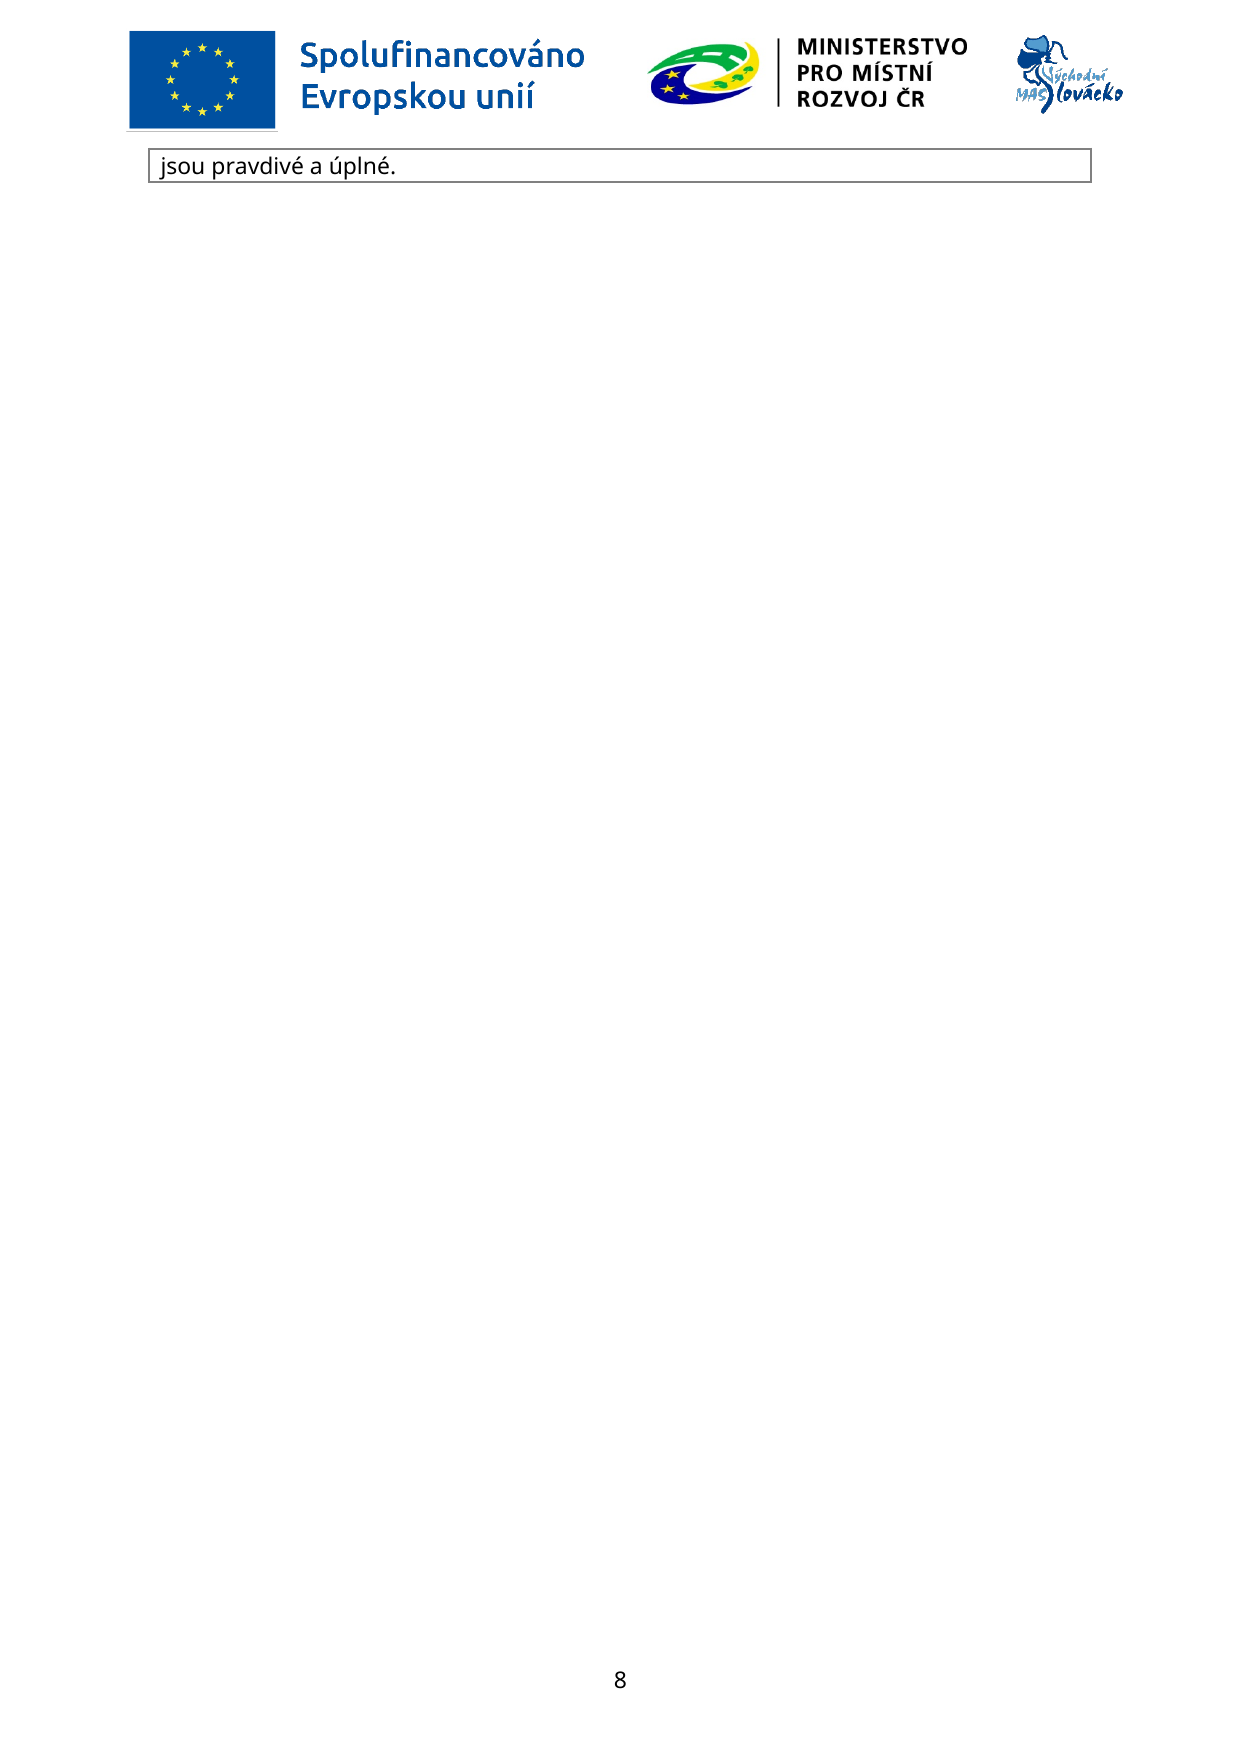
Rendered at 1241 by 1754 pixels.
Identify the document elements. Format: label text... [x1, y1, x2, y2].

picture [118, 15, 603, 141]
picture [647, 38, 967, 107]
picture [1016, 35, 1123, 114]
table_cell Svým podpisem čestně prohlašuji, že všechny informace v programovém záměru jsou pravdivé a úplné. [150, 150, 1090, 181]
